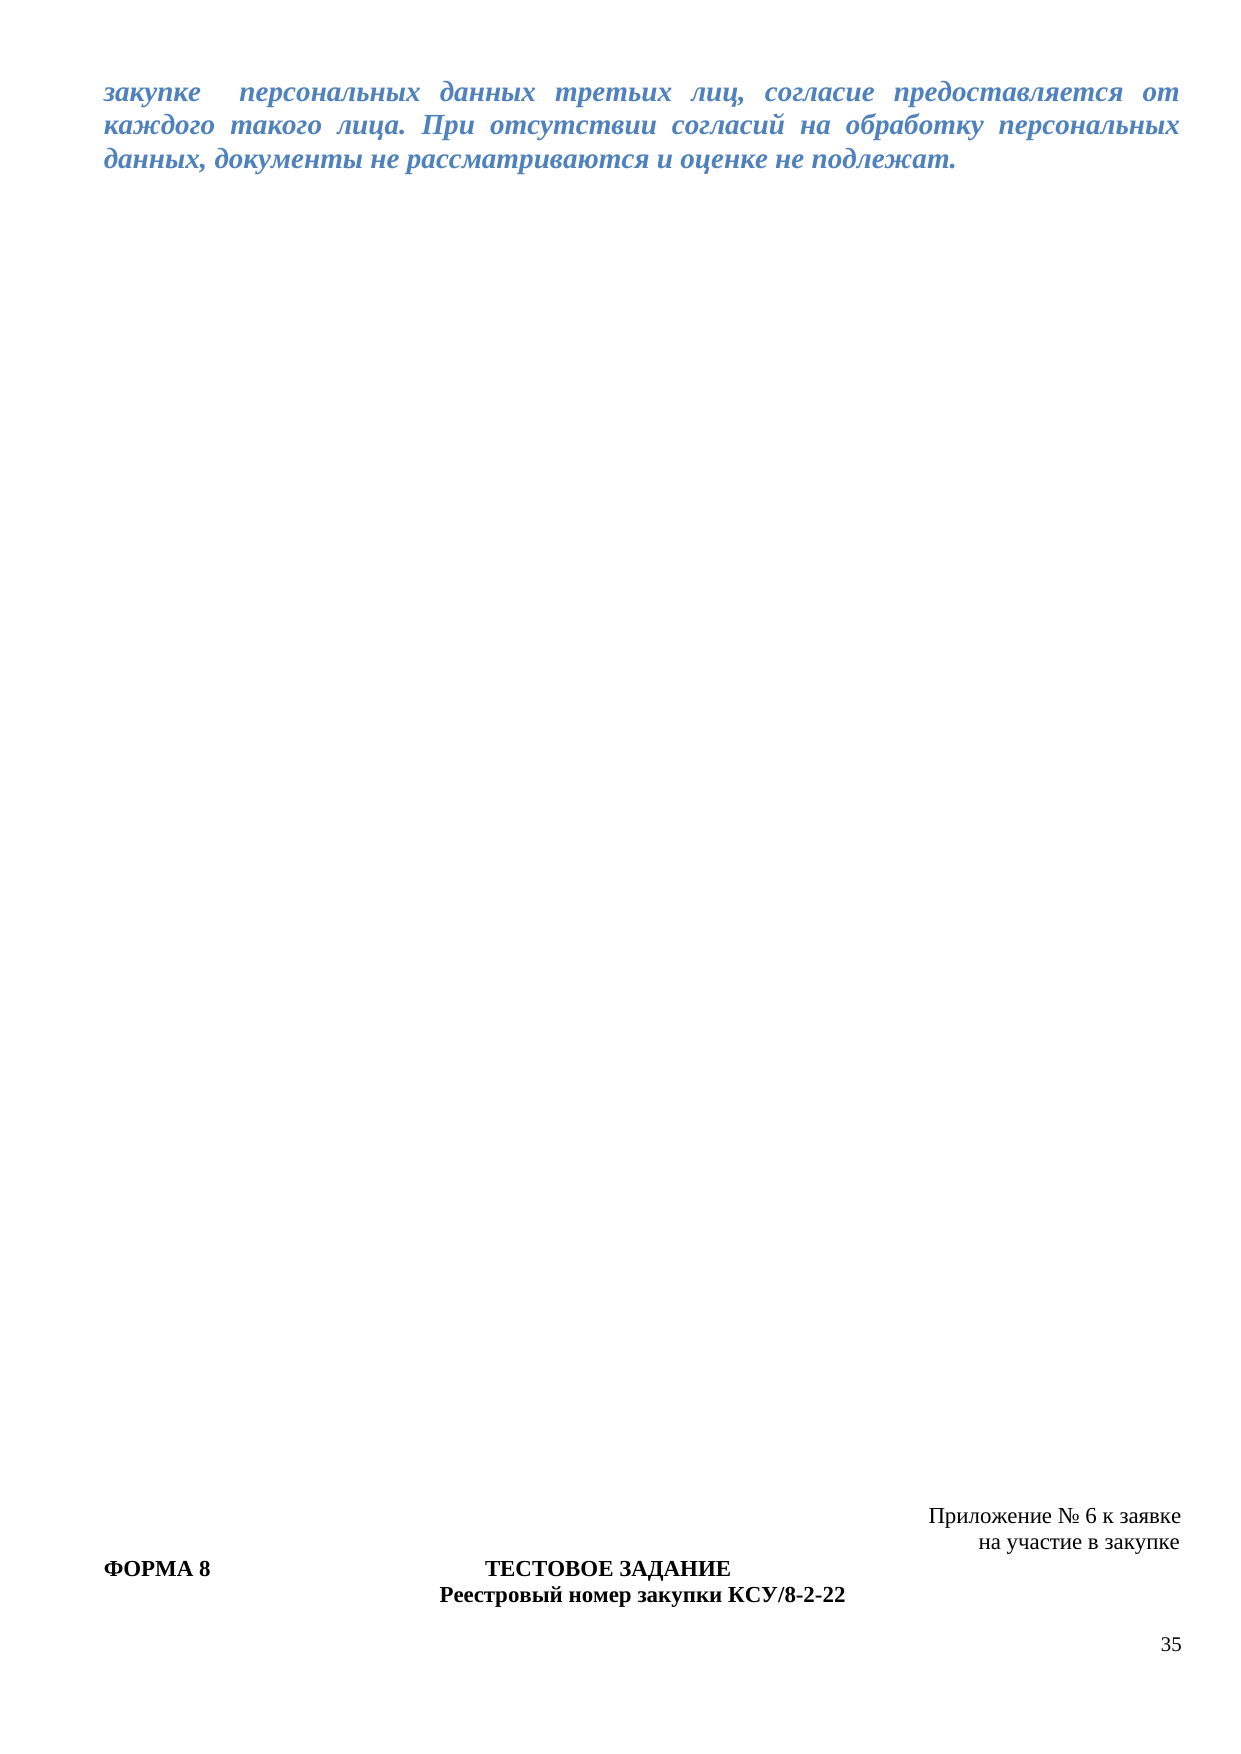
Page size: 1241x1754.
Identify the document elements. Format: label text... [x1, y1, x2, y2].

text ФОРМА 8 ТЕСТОВОЕ ЗАДАНИЕ [103, 1555, 1181, 1581]
text на участие в закупке [103, 1528, 1181, 1555]
text Приложение № 6 к заявке [103, 1502, 1181, 1528]
text Реестровый номер закупки КСУ/8-2-22 [103, 1581, 1181, 1607]
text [103, 74, 1181, 174]
